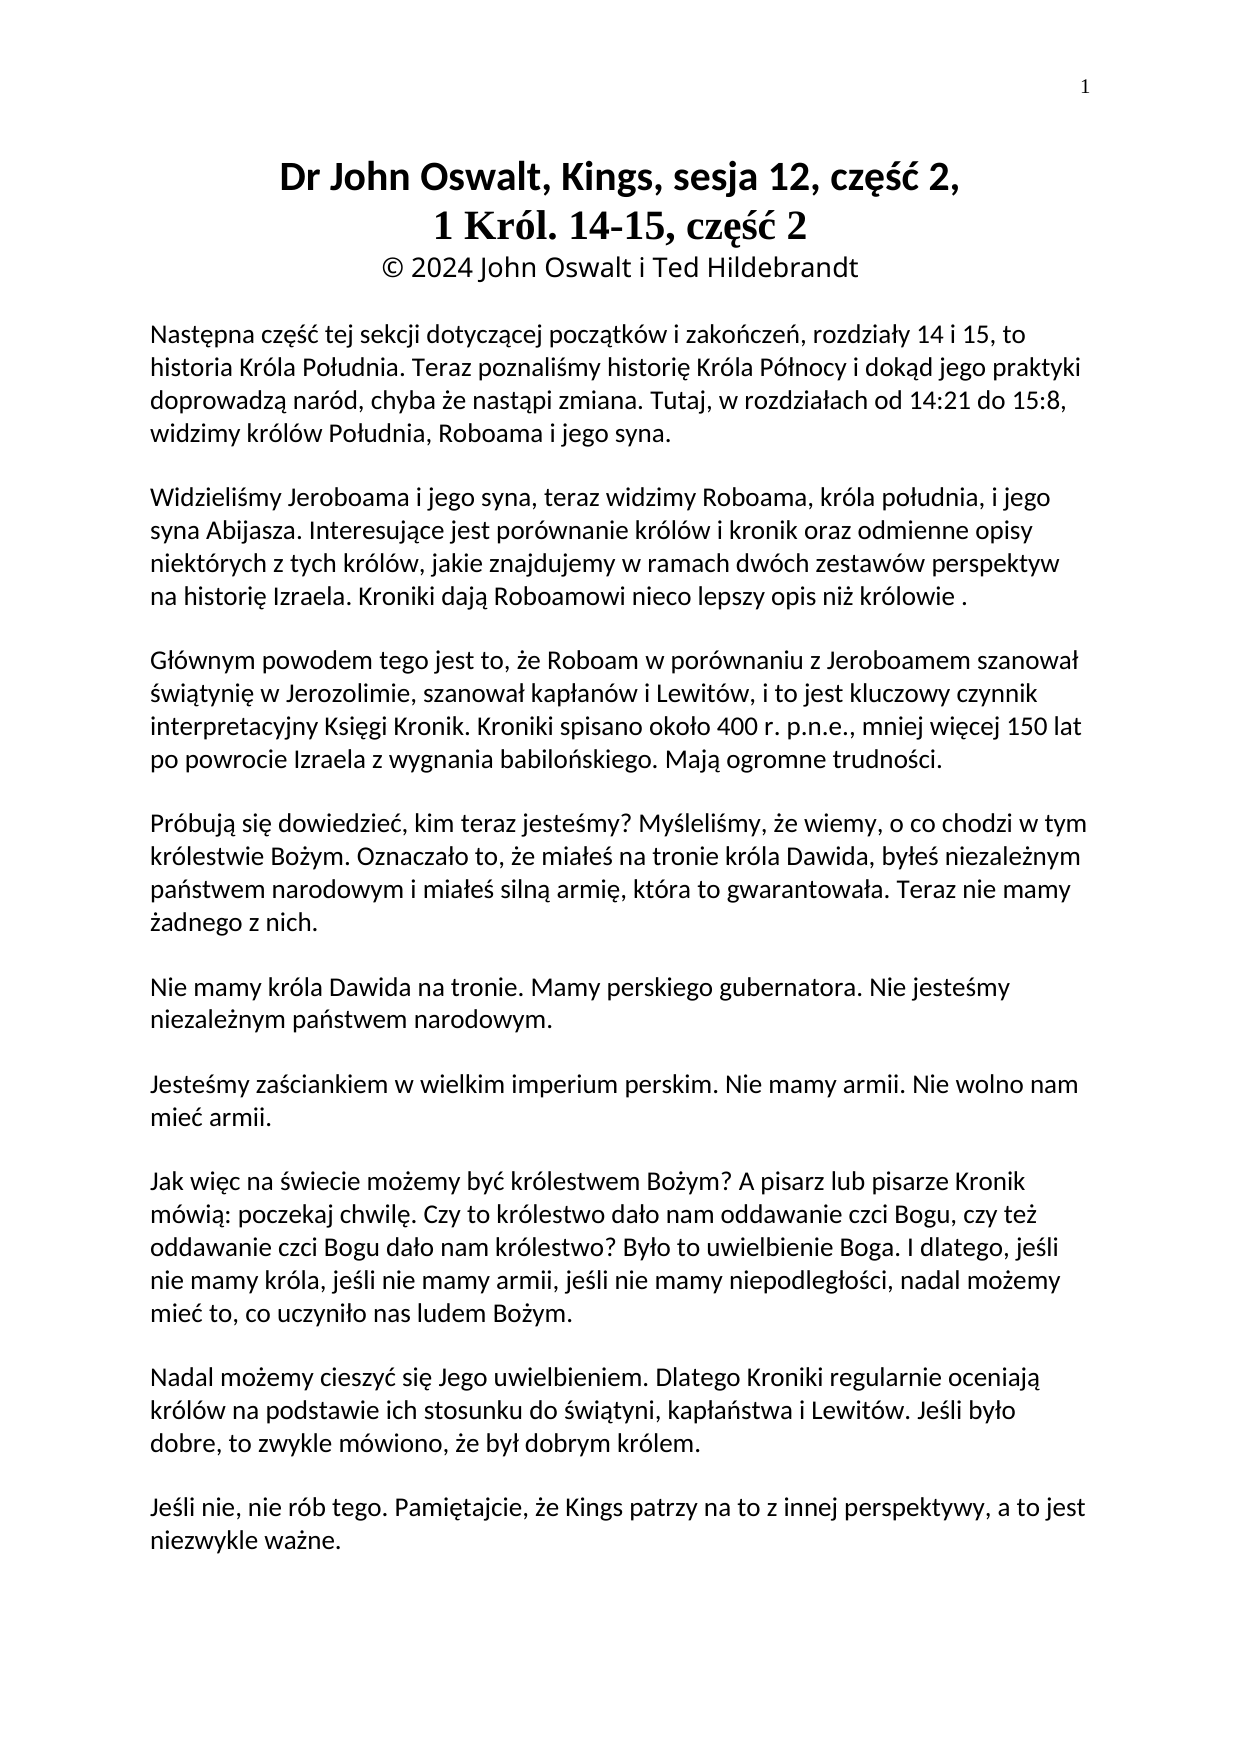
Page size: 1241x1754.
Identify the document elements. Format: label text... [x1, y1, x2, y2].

text Widzieliśmy Jeroboama i jego syna, teraz widzimy Roboama, króla południa, i jego syna Abijasza. Interesujące jest porównanie królów i kronik oraz odmienne opisy niektórych z tych królów, jakie znajdujemy w ramach dwóch zestawów perspektyw na historię Izraela. Kroniki dają Roboamowi nieco lepszy opis niż królowie . [150, 480, 1090, 612]
text Jak więc na świecie możemy być królestwem Bożym? A pisarz lub pisarze Kronik mówią: poczekaj chwilę. Czy to królestwo dało nam oddawanie czci Bogu, czy też oddawanie czci Bogu dało nam królestwo? Było to uwielbienie Boga. I dlatego, jeśli nie mamy króla, jeśli nie mamy armii, jeśli nie mamy niepodległości, nadal możemy mieć to, co uczyniło nas ludem Bożym. [150, 1164, 1090, 1329]
text © 2024 John Oswalt i Ted Hildebrandt [150, 249, 1090, 286]
text Nie mamy króla Dawida na tronie. Mamy perskiego gubernatora. Nie jesteśmy niezależnym państwem narodowym. [150, 970, 1090, 1036]
text Głównym powodem tego jest to, że Roboam w porównaniu z Jeroboamem szanował świątynię w Jerozolimie, szanował kapłanów i Lewitów, i to jest kluczowy czynnik interpretacyjny Księgi Kronik. Kroniki spisano około 400 r. p.n.e., mniej więcej 150 lat po powrocie Izraela z wygnania babilońskiego. Mają ogromne trudności. [150, 643, 1090, 775]
text Nadal możemy cieszyć się Jego uwielbieniem. Dlatego Kroniki regularnie oceniają królów na podstawie ich stosunku do świątyni, kapłaństwa i Lewitów. Jeśli było dobre, to zwykle mówiono, że był dobrym królem. [150, 1360, 1090, 1459]
text Następna część tej sekcji dotyczącej początków i zakończeń, rozdziały 14 i 15, to historia Króla Południa. Teraz poznaliśmy historię Króla Północy i dokąd jego praktyki doprowadzą naród, chyba że nastąpi zmiana. Tutaj, w rozdziałach od 14:21 do 15:8, widzimy królów Południa, Roboama i jego syna. [150, 317, 1090, 449]
text Próbują się dowiedzieć, kim teraz jesteśmy? Myśleliśmy, że wiemy, o co chodzi w tym królestwie Bożym. Oznaczało to, że miałeś na tronie króla Dawida, byłeś niezależnym państwem narodowym i miałeś silną armię, która to gwarantowała. Teraz nie mamy żadnego z nich. [150, 806, 1090, 938]
text Jeśli nie, nie rób tego. Pamiętajcie, że Kings patrzy na to z innej perspektywy, a to jest niezwykle ważne. [150, 1491, 1090, 1557]
text Dr John Oswalt, Kings, sesja 12, część 2, [150, 150, 1090, 201]
text Jesteśmy zaściankiem w wielkim imperium perskim. Nie mamy armii. Nie wolno nam mieć armii. [150, 1067, 1090, 1133]
text 1 Król. 14-15, część 2 [150, 201, 1090, 249]
